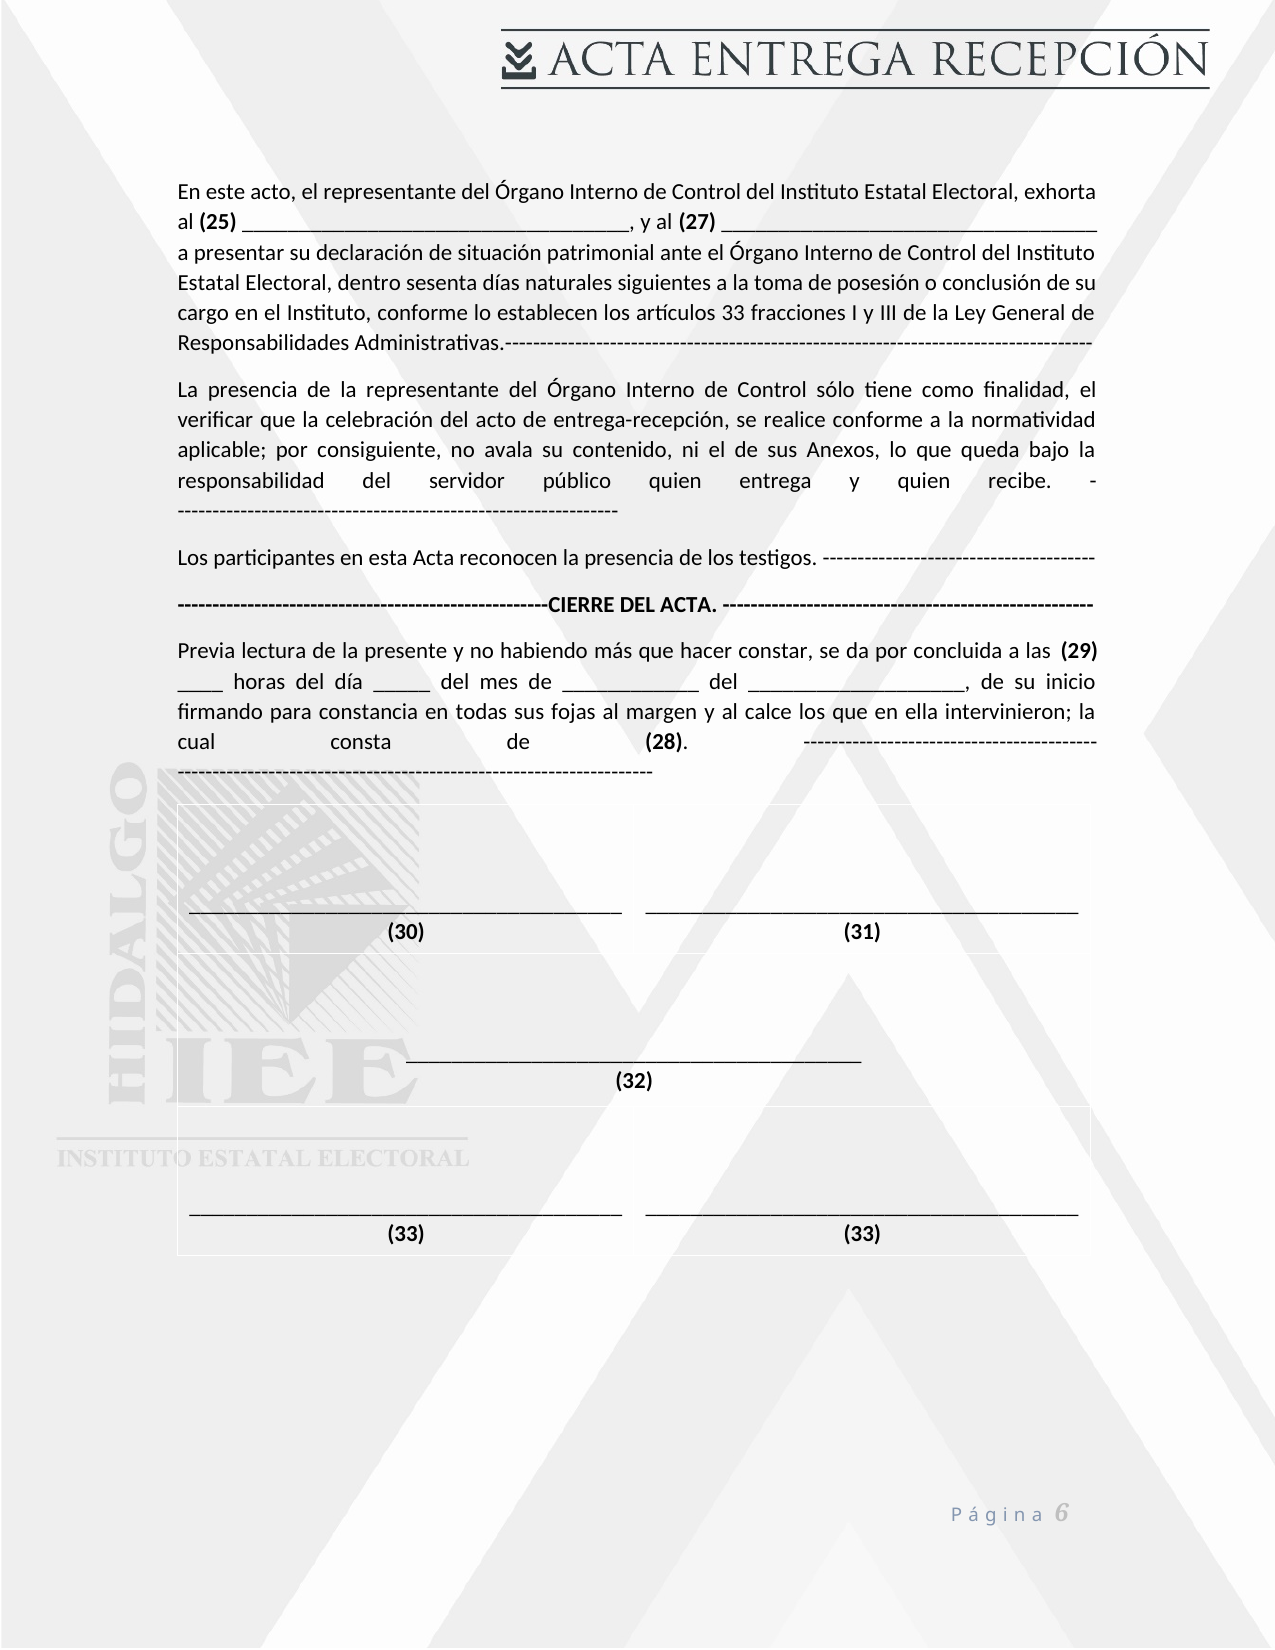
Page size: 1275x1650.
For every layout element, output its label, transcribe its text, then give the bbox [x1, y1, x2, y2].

text La presencia de la representante del Órgano Interno de Control sólo tiene como finalidad, el verificar que la celebración del acto de entrega-recepción, se realice conforme a la normatividad aplicable; por consiguiente, no avala su contenido, ni el de sus Anexos, lo que queda bajo la responsabilidad del servidor público quien entrega y quien recibe. - --------------------------------------------------------------- [177, 375, 1098, 524]
table_cell ______________________________________ (33) [634, 1107, 1090, 1254]
table_header ______________________________________ (31) [634, 805, 1090, 953]
picture [1, 0, 1275, 1648]
text Los participantes en esta Acta reconocen la presencia de los testigos. --------------------------------------- [177, 543, 1098, 571]
table_cell ______________________________________ (33) [178, 1107, 633, 1254]
text Previa lectura de la presente y no habiendo más que hacer constar, se da por concluida a las (29) ____ horas del día _____ del mes de ____________ del ___________________, de su inicio firmando para constancia en todas sus fojas al margen y al calce los que en ella intervinieron; la cual consta de (28). ------------------------------------------ -------------------------------------------------------------------- [177, 637, 1098, 785]
table_cell ________________________________________ (32) [178, 954, 1090, 1106]
text -----------------------------------------------------CIERRE DEL ACTA. ----------------------------------------------------- [177, 590, 1098, 618]
table_header ______________________________________ (30) [178, 805, 633, 953]
text En este acto, el representante del Órgano Interno de Control del Instituto Estatal Electoral, exhorta al (25) __________________________________, y al (27) _________________________________ a presentar su declaración de situación patrimonial ante el Órgano Interno de Control del Instituto Estatal Electoral, dentro sesenta días naturales siguientes a la toma de posesión o conclusión de su cargo en el Instituto, conforme lo establecen los artículos 33 fracciones I y III de la Ley General de Responsabilidades Administrativas.------------------------------------------------------------------------------------ [177, 177, 1098, 356]
